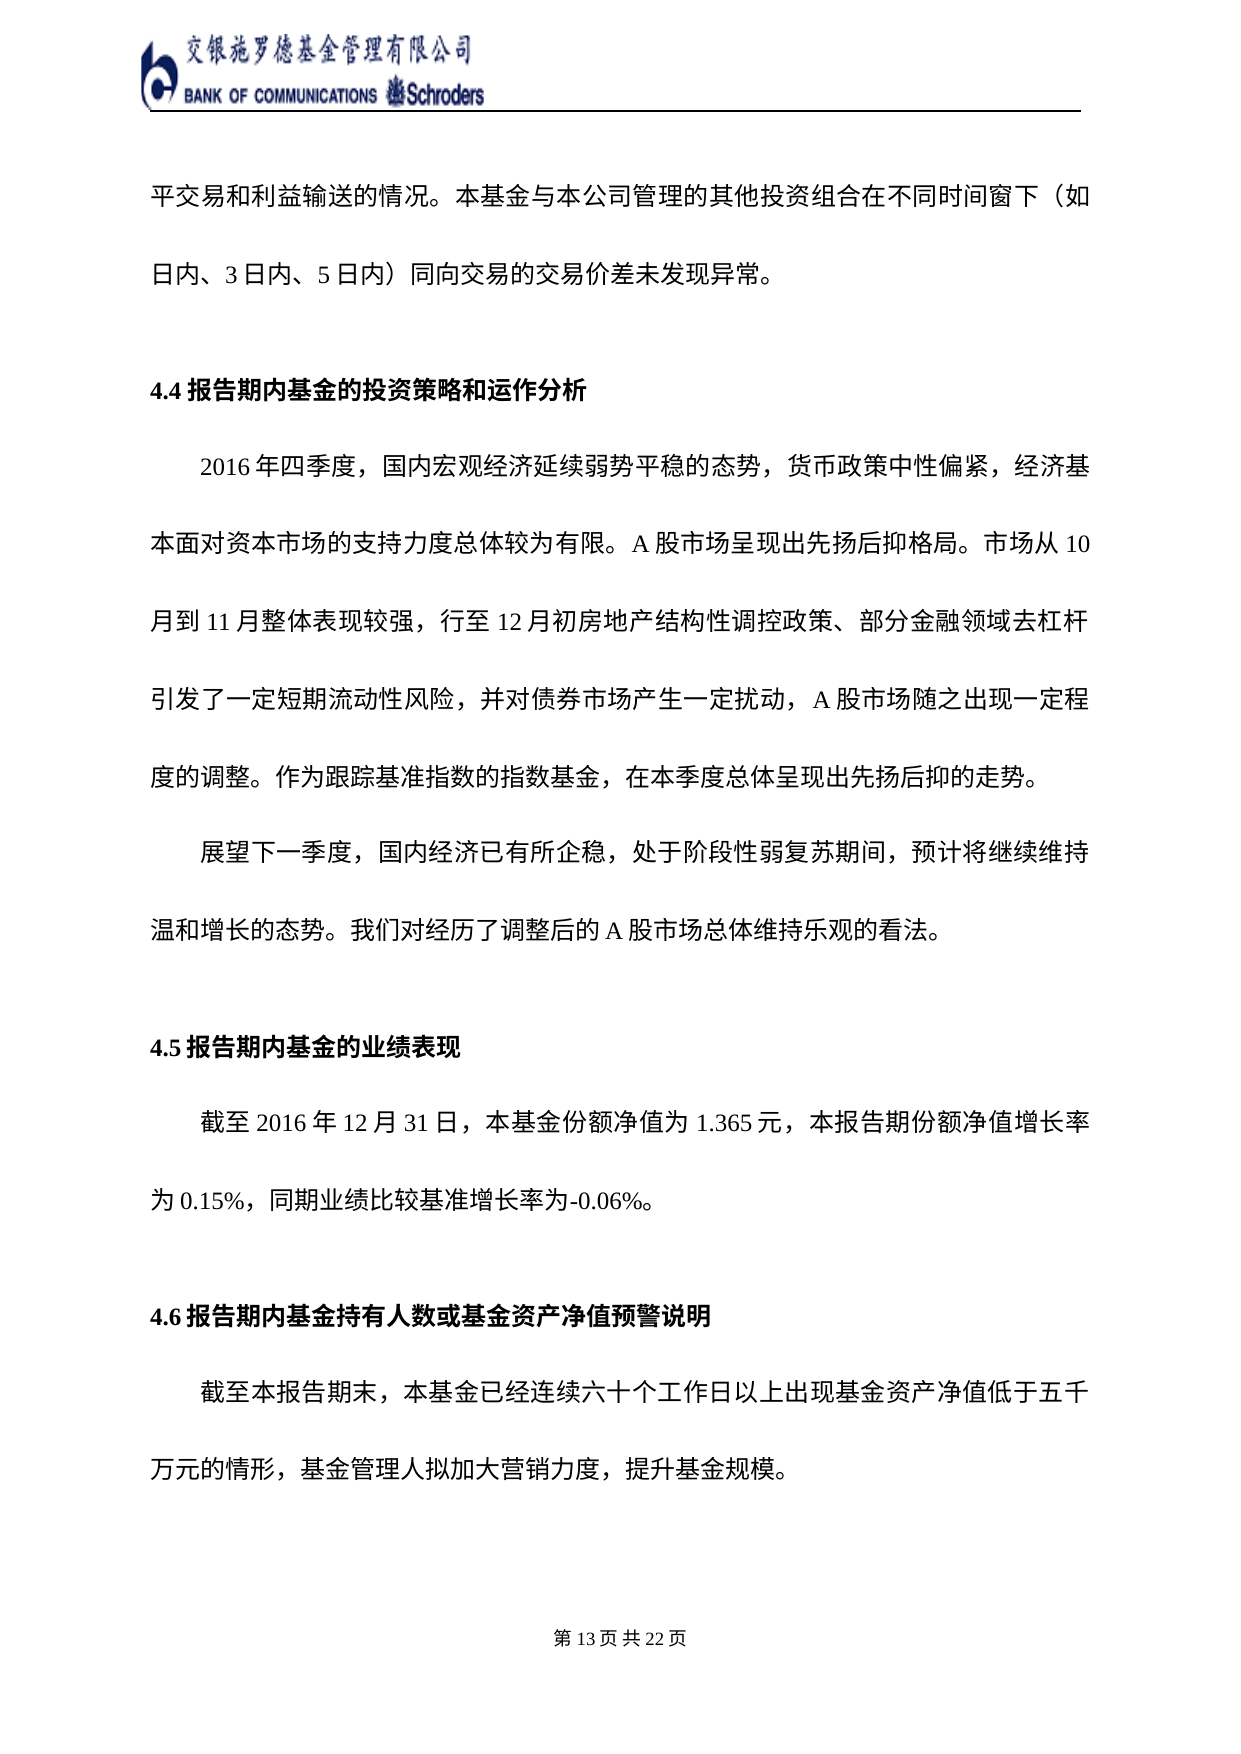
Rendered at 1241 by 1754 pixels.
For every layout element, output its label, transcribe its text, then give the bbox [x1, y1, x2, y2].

text 2016年四季度，国内宏观经济延续弱势平稳的态势，货币政策中性偏紧，经济基本面对资本市场的支持力度总体较为有限。A股市场呈现出先扬后抑格局。市场从10月到11月整体表现较强，行至12月初房地产结构性调控政策、部分金融领域去杠杆引发了一定短期流动性风险，并对债券市场产生一定扰动，A股市场随之出现一定程度的调整。作为跟踪基准指数的指数基金，在本季度总体呈现出先扬后抑的走势。 [150, 432, 1090, 808]
text 截至本报告期末，本基金已经连续六十个工作日以上出现基金资产净值低于五千万元的情形，基金管理人拟加大营销力度，提升基金规模。 [150, 1358, 1090, 1501]
text 4.5报告期内基金的业绩表现 [150, 1013, 1090, 1078]
text 4.4 报告期内基金的投资策略和运作分析 [150, 356, 1090, 421]
text 展望下一季度，国内经济已有所企稳，处于阶段性弱复苏期间，预计将继续维持温和增长的态势。我们对经历了调整后的A股市场总体维持乐观的看法。 [150, 818, 1090, 961]
text 4.6报告期内基金持有人数或基金资产净值预警说明 [150, 1282, 1090, 1347]
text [150, 162, 1090, 305]
text 截至2016年12月31日，本基金份额净值为1.365元，本报告期份额净值增长率为0.15%，同期业绩比较基准增长率为-0.06%。 [150, 1088, 1090, 1231]
picture [141, 34, 484, 110]
